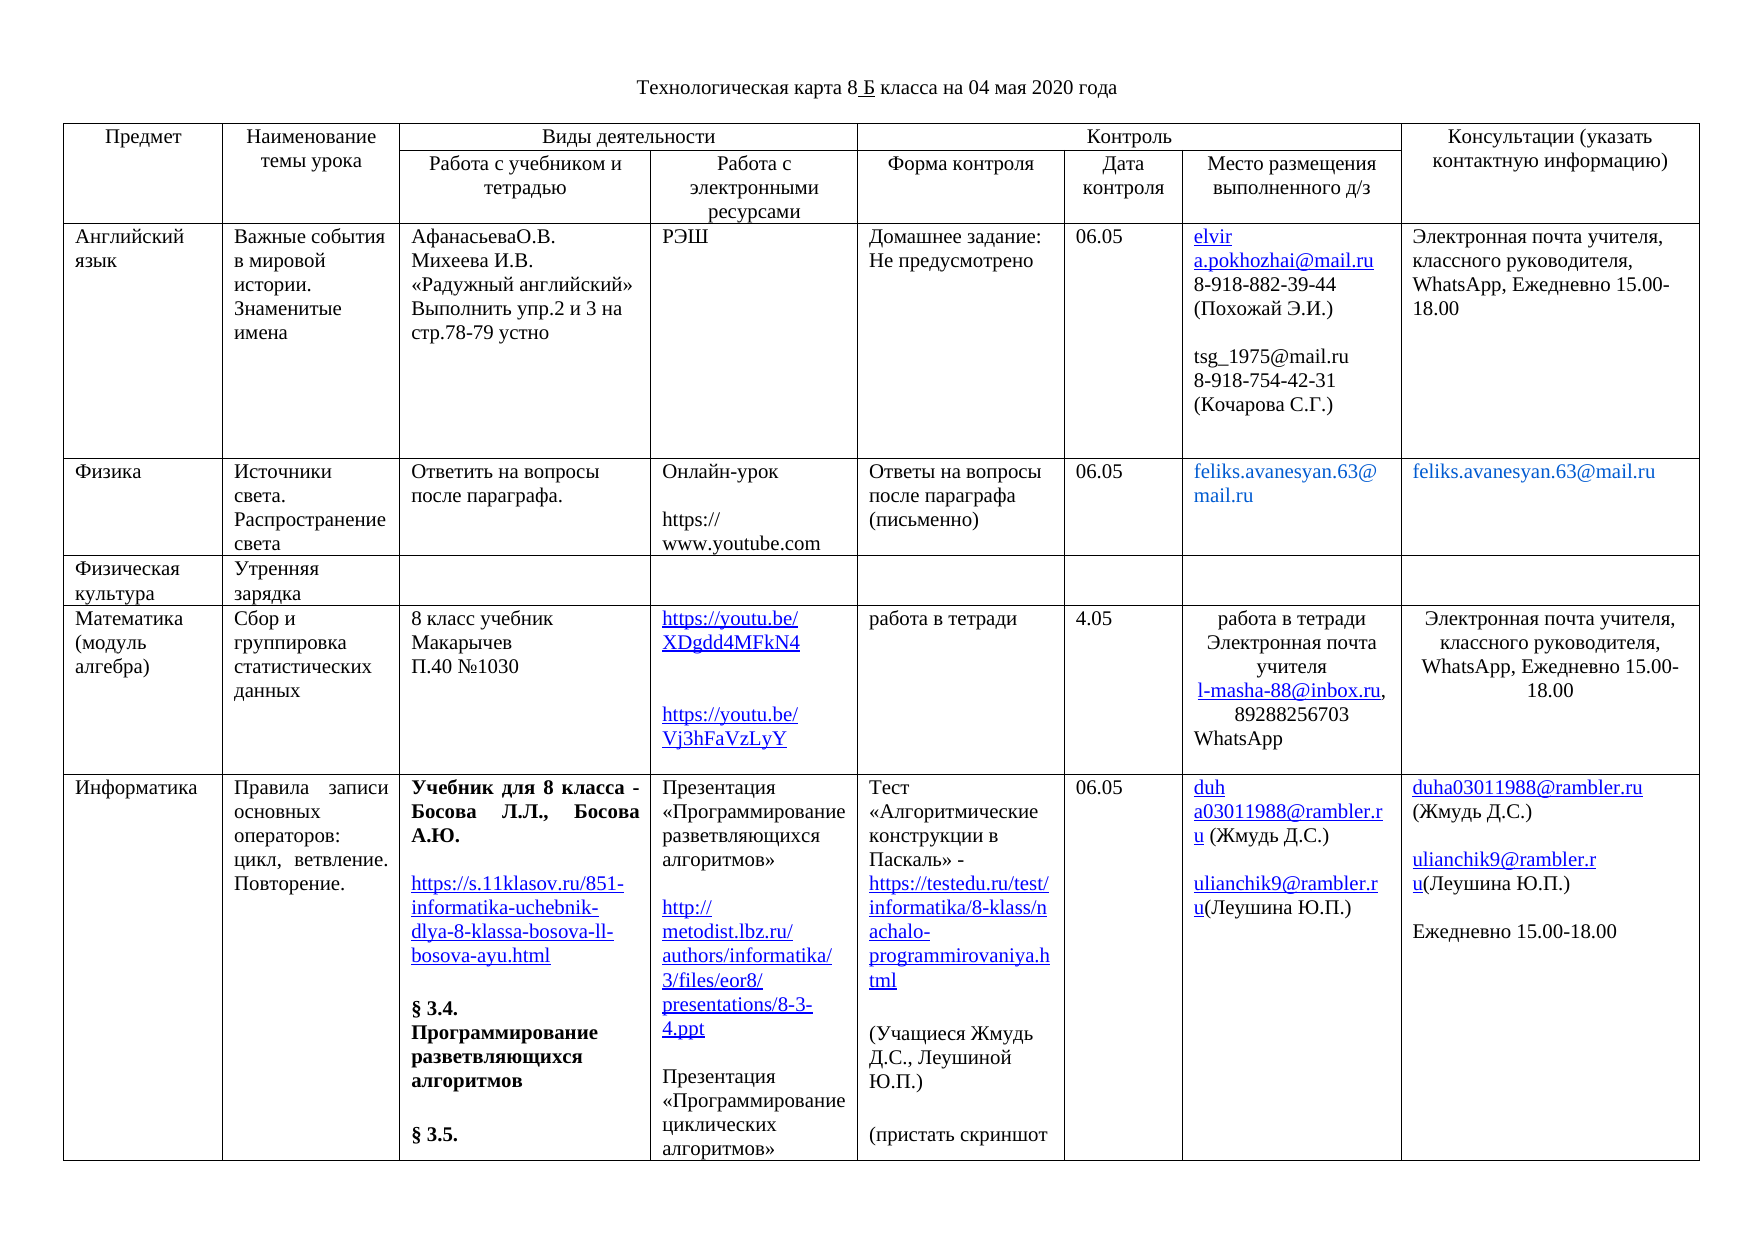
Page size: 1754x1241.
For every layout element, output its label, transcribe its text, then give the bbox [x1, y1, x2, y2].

table_cell Онлайн-урок https://www.youtube.com [651, 459, 857, 555]
table_cell https://youtu.be/XDgdd4MFkN4 https://youtu.be/Vj3hFaVzLyY [651, 606, 857, 774]
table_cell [651, 775, 857, 1160]
table_cell [651, 556, 857, 604]
table_header Контроль [858, 124, 1401, 150]
table_cell Информатика [64, 775, 222, 1160]
table_cell [400, 556, 650, 604]
table_cell Математика (модуль алгебра) [64, 606, 222, 774]
table_cell работа в тетради Электронная почта учителя l-masha-88@inbox.ru, 89288256703 WhatsApp [1183, 606, 1401, 774]
table_cell Английский язык [64, 224, 222, 458]
table_cell Важные события в мировой истории. Знаменитые имена [223, 224, 399, 458]
table_cell Форма контроля [858, 151, 1064, 223]
table_cell Работа с учебником и тетрадью [400, 151, 650, 223]
table_header Предмет [64, 124, 222, 223]
table_header Наименование темы урока [223, 124, 399, 223]
table_cell [1183, 556, 1401, 604]
table_cell 06.05 [1065, 775, 1182, 1160]
table_cell 4.05 [1065, 606, 1182, 774]
table_cell Электронная почта учителя, классного руководителя, WhatsApp, Ежедневно 15.00-18.00 [1402, 606, 1699, 774]
table_cell elvira.pokhozhai@mail.ru 8-918-882-39-44 (Похожай Э.И.) tsg_1975@mail.ru 8-918-754-42-31 (Кочарова С.Г.) [1183, 224, 1401, 458]
table_cell [1402, 556, 1699, 604]
table_cell РЭШ [651, 224, 857, 458]
table_cell Сбор и группировка статистических данных [223, 606, 399, 774]
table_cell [858, 775, 1064, 1160]
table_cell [1183, 775, 1401, 1160]
table_cell 8 класс учебник Макарычев П.40 №1030 [400, 606, 650, 774]
table_cell Физическая культура [64, 556, 222, 604]
table_cell работа в тетради [858, 606, 1064, 774]
table_cell [1065, 556, 1182, 604]
table_cell Источники света. Распространение света [223, 459, 399, 555]
table_cell Работа с электронными ресурсами [651, 151, 857, 223]
table_cell Ответить на вопросы после параграфа. [400, 459, 650, 555]
table_header Виды деятельности [400, 124, 857, 150]
table_cell 06.05 [1065, 459, 1182, 555]
table_cell Ответы на вопросы после параграфа (письменно) [858, 459, 1064, 555]
table_cell Физика [64, 459, 222, 555]
table_cell feliks.avanesyan.63@mail.ru [1402, 459, 1699, 555]
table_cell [400, 775, 650, 1160]
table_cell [1402, 775, 1699, 1160]
table_cell Электронная почта учителя, классного руководителя, WhatsApp, Ежедневно 15.00-18.00 [1402, 224, 1699, 458]
text Технологическая карта 8 Б класса на 04 мая 2020 года [75, 75, 1679, 99]
table_header Консультации (указать контактную информацию) [1402, 124, 1699, 223]
table_cell Место размещения выполненного д/з [1183, 151, 1401, 223]
table_cell 06.05 [1065, 224, 1182, 458]
table_cell [858, 556, 1064, 604]
table_cell АфанасьеваО.В. Михеева И.В. «Радужный английский» Выполнить упр.2 и 3 на стр.78-79 устно [400, 224, 650, 458]
table_cell Домашнее задание: Не предусмотрено [858, 224, 1064, 458]
table_cell Утренняя зарядка [223, 556, 399, 604]
table_cell feliks.avanesyan.63@mail.ru [1183, 459, 1401, 555]
table_cell Дата контроля [1065, 151, 1182, 223]
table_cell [223, 775, 399, 1160]
